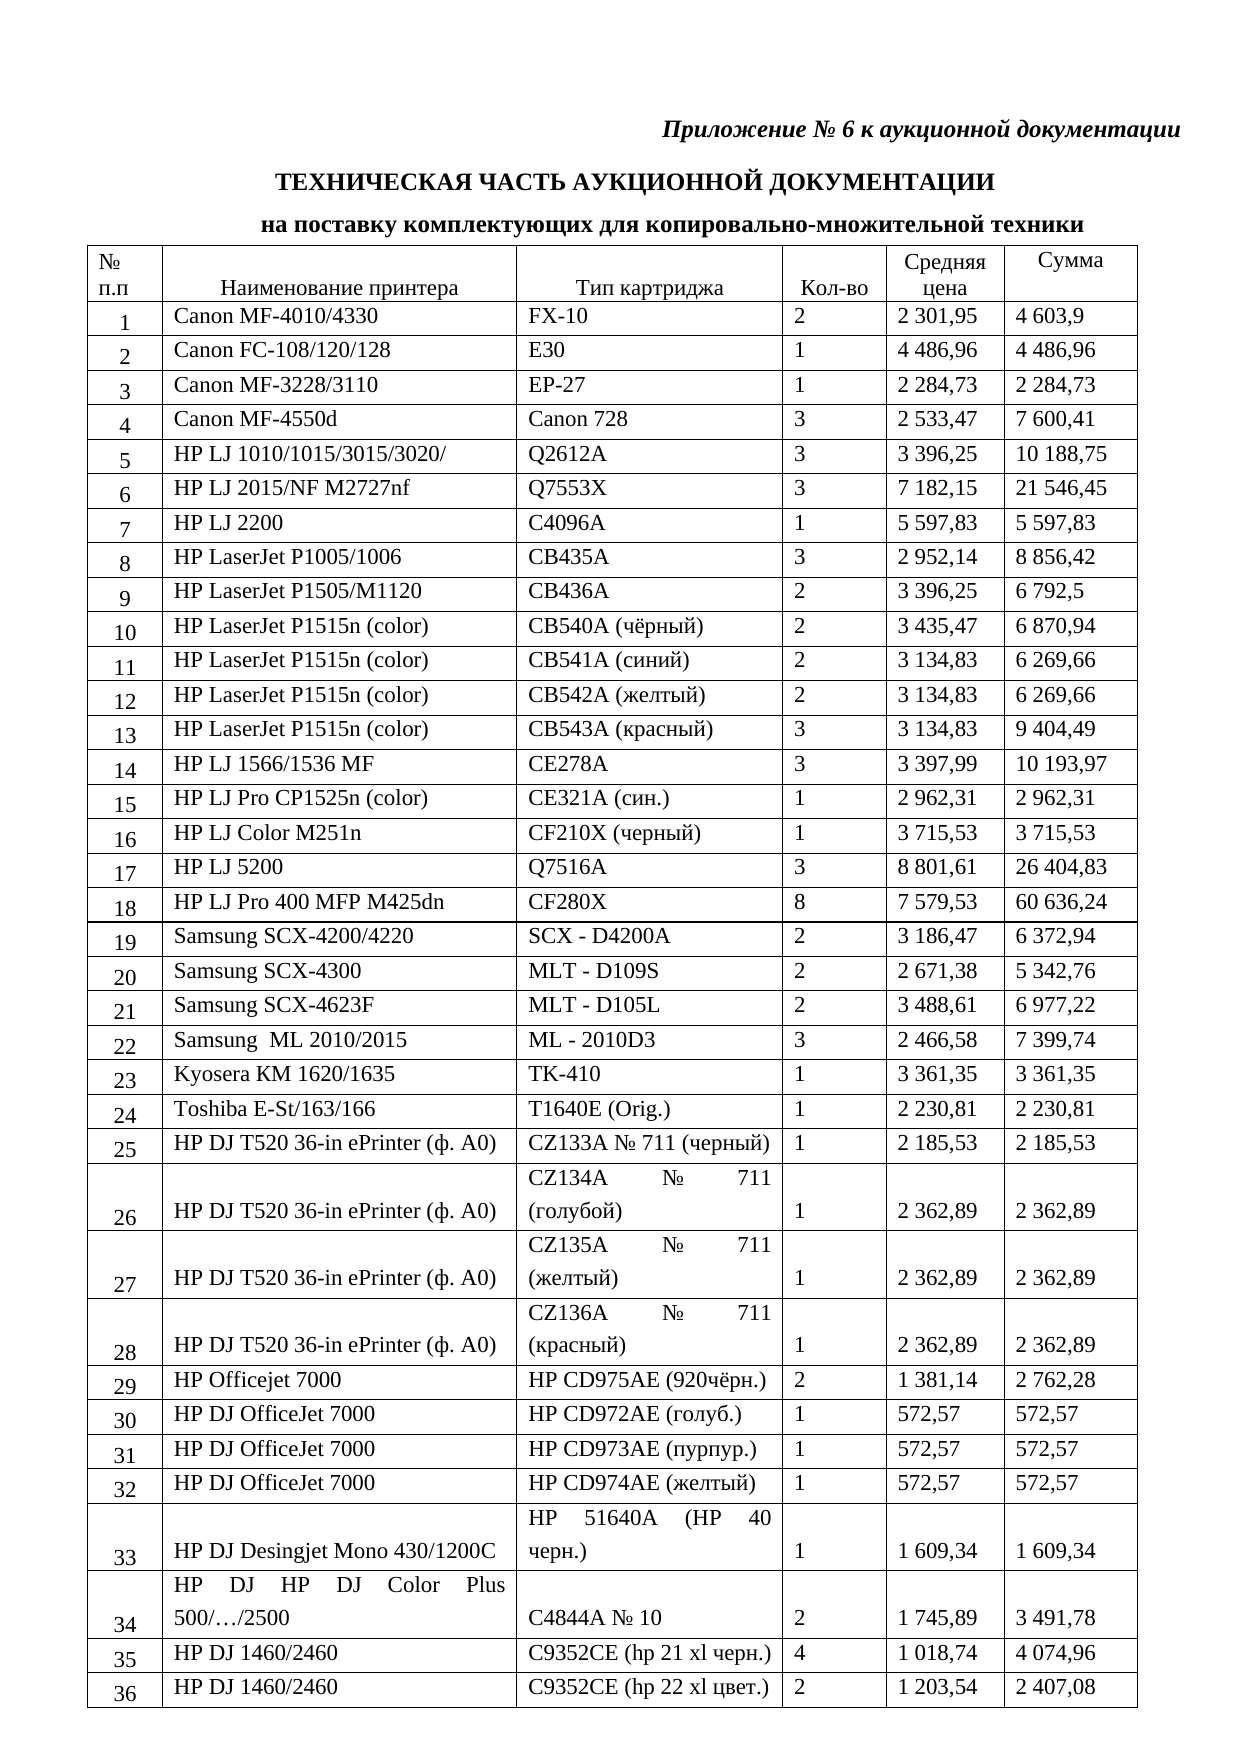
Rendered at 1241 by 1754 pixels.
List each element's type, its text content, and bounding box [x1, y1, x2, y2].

table_cell 26 404,83 [1005, 854, 1137, 887]
table_cell HP LJ 2200 [163, 509, 516, 542]
table_cell 572,57 [887, 1469, 1004, 1503]
table_cell 1 [88, 302, 162, 335]
table_cell FX-10 [517, 302, 782, 335]
table_cell Q7516A [517, 854, 782, 887]
table_cell 1 018,74 [887, 1639, 1004, 1672]
table_cell 3 [783, 716, 886, 749]
table_cell 2 230,81 [1005, 1095, 1137, 1128]
table_cell 1 [783, 1400, 886, 1434]
table_cell 6 269,66 [1005, 681, 1137, 714]
table_cell MLT - D105L [517, 991, 782, 1025]
table_cell С4844А № 10 [517, 1571, 782, 1638]
table_cell 3 [783, 474, 886, 508]
table_cell 2 962,31 [887, 785, 1004, 818]
table_cell Canon MF-4550d [163, 405, 516, 439]
table_cell 1 [783, 336, 886, 370]
table_cell 4 [88, 405, 162, 439]
table_cell HP LaserJet P1505/М1120 [163, 578, 516, 611]
table_cell Q7553Х [517, 474, 782, 508]
table_cell 2 230,81 [887, 1095, 1004, 1128]
table_cell 572,57 [887, 1435, 1004, 1468]
table_cell 2 301,95 [887, 302, 1004, 335]
table_cell 2 [783, 991, 886, 1025]
table_cell 3 361,35 [887, 1060, 1004, 1094]
table_cell HP LJ 2015/NF M2727nf [163, 474, 516, 508]
table_cell 1 [783, 1231, 886, 1297]
table_cell 6 977,22 [1005, 991, 1137, 1025]
table_cell 10 188,75 [1005, 440, 1137, 473]
table_cell 1 [783, 1469, 886, 1503]
table_cell 2 407,08 [1005, 1673, 1137, 1707]
table_cell 2 533,47 [887, 405, 1004, 439]
table_cell E30 [517, 336, 782, 370]
table_cell СЕ321А (син.) [517, 785, 782, 818]
table_cell 4 486,96 [887, 336, 1004, 370]
table_cell 5 597,83 [1005, 509, 1137, 542]
subtitle Приложение № 6 к аукционной документации [89, 114, 1181, 142]
table_cell 1 [783, 1435, 886, 1468]
table_cell HP DJ T520 36-in ePrinter (ф. А0) [163, 1231, 516, 1297]
table_cell 3 [783, 854, 886, 887]
table_cell HP DJ 1460/2460 [163, 1673, 516, 1707]
table_cell HP LJ Pro CP1525n (color) [163, 785, 516, 818]
table_cell HP DJ Desingjet Mono 430/1200С [163, 1504, 516, 1570]
table_cell 1 745,89 [887, 1571, 1004, 1638]
table_cell HP LaserJet P1515n (color) [163, 681, 516, 714]
table_cell HP DJ T520 36-in ePrinter (ф. А0) [163, 1299, 516, 1365]
table_cell 4 074,96 [1005, 1639, 1137, 1672]
table_cell HP LaserJet P1515n (color) [163, 716, 516, 749]
table_cell 36 [88, 1673, 162, 1707]
table_cell 1 [783, 785, 886, 818]
table_cell СВ540А (чёрный) [517, 612, 782, 646]
table_cell HP DJ 1460/2460 [163, 1639, 516, 1672]
table_cell 2 671,38 [887, 957, 1004, 990]
table_cell 2 [783, 1673, 886, 1707]
table_cell 8 [783, 888, 886, 921]
table_cell 1 [783, 1504, 886, 1570]
text на поставку комплектующих для копировально-множительной техники [89, 209, 1181, 237]
table_cell 2 [783, 578, 886, 611]
table_cell HP CD973AE (пурпур.) [517, 1435, 782, 1468]
table_cell HP CD974AE (желтый) [517, 1469, 782, 1503]
table_cell 572,57 [1005, 1435, 1137, 1468]
table_cell 18 [88, 888, 162, 921]
table_cell HP DJ T520 36-in ePrinter (ф. А0) [163, 1164, 516, 1230]
table_cell 3 134,83 [887, 716, 1004, 749]
table_cell 3 [783, 1026, 886, 1059]
table_cell С9352СЕ (hp 22 xl цвет.) [517, 1673, 782, 1707]
table_cell EP-27 [517, 371, 782, 404]
table_cell 3 715,53 [1005, 819, 1137, 852]
table_cell 3 [783, 543, 886, 577]
table_cell 29 [88, 1366, 162, 1399]
table_cell 1 [783, 1164, 886, 1230]
table_cell СВ436А [517, 578, 782, 611]
table_cell 2 [783, 1366, 886, 1399]
table_cell 2 962,31 [1005, 785, 1137, 818]
table_cell 34 [88, 1571, 162, 1638]
table_cell СЕ278А [517, 750, 782, 783]
table_cell HP LaserJet P1515n (color) [163, 647, 516, 680]
table_cell 2 362,89 [1005, 1164, 1137, 1230]
table_cell 8 856,42 [1005, 543, 1137, 577]
table_cell 2 362,89 [887, 1299, 1004, 1365]
table_header Тип картриджа [517, 246, 782, 301]
table_cell HP LJ Pro 400 MFP M425dn [163, 888, 516, 921]
table_cell НР DJ OfficeJet 7000 [163, 1400, 516, 1434]
table_cell 3 186,47 [887, 923, 1004, 956]
subtitle ТЕХНИЧЕСКАЯ ЧАСТЬ АУКЦИОННОЙ ДОКУМЕНТАЦИИ [89, 167, 1181, 196]
table_cell 27 [88, 1231, 162, 1297]
table_cell Canon MF-4010/4330 [163, 302, 516, 335]
table_cell 6 792,5 [1005, 578, 1137, 611]
table_cell 7 399,74 [1005, 1026, 1137, 1059]
table_cell НР DJ OfficeJet 7000 [163, 1435, 516, 1468]
table_cell 6 269,66 [1005, 647, 1137, 680]
table_cell HP LaserJet P1005/1006 [163, 543, 516, 577]
table_cell 1 [783, 1299, 886, 1365]
table_cell 1 203,54 [887, 1673, 1004, 1707]
table_cell Q2612A [517, 440, 782, 473]
table_cell 26 [88, 1164, 162, 1230]
table_cell 21 546,45 [1005, 474, 1137, 508]
table_cell 6 [88, 474, 162, 508]
table_header № п.п [88, 246, 162, 301]
table_cell Samsung ML 2010/2015 [163, 1026, 516, 1059]
table_cell HP DJ HP DJ Color Plus 500/…/2500 [163, 1571, 516, 1638]
table_cell 3 361,35 [1005, 1060, 1137, 1094]
table_cell 3 435,47 [887, 612, 1004, 646]
table_cell HP LJ 5200 [163, 854, 516, 887]
table_cell 2 185,53 [887, 1129, 1004, 1163]
table_cell 7 182,15 [887, 474, 1004, 508]
table_cell Samsung SCX-4300 [163, 957, 516, 990]
table_cell HP CD972AE (голуб.) [517, 1400, 782, 1434]
table_cell 7 600,41 [1005, 405, 1137, 439]
table_cell С4096А [517, 509, 782, 542]
table_cell HP LJ 1566/1536 MF [163, 750, 516, 783]
table_cell TK-410 [517, 1060, 782, 1094]
table_cell НР DJ OfficeJet 7000 [163, 1469, 516, 1503]
table_cell СВ543А (красный) [517, 716, 782, 749]
table_cell 1 [783, 1095, 886, 1128]
table_cell 2 [783, 923, 886, 956]
table_cell 10 193,97 [1005, 750, 1137, 783]
table_cell 2 466,58 [887, 1026, 1004, 1059]
table_cell ML - 2010D3 [517, 1026, 782, 1059]
table_cell 3 [88, 371, 162, 404]
table_cell 23 [88, 1060, 162, 1094]
table_cell 3 134,83 [887, 681, 1004, 714]
table_cell 3 [783, 440, 886, 473]
table_cell 13 [88, 716, 162, 749]
table_cell 2 284,73 [887, 371, 1004, 404]
table_cell CZ134А № 711 (голубой) [517, 1164, 782, 1230]
table_cell 28 [88, 1299, 162, 1365]
table_header Средняя цена [887, 246, 1004, 301]
table_cell 5 342,76 [1005, 957, 1137, 990]
table_cell 3 396,25 [887, 578, 1004, 611]
table_cell 35 [88, 1639, 162, 1672]
table_cell 31 [88, 1435, 162, 1468]
table_cell 2 762,28 [1005, 1366, 1137, 1399]
table_cell 9 [88, 578, 162, 611]
table_cell CF280X [517, 888, 782, 921]
table_cell SCX - D4200A [517, 923, 782, 956]
table_cell CZ135А № 711 (желтый) [517, 1231, 782, 1297]
table_cell HP LJ 1010/1015/3015/3020/ [163, 440, 516, 473]
table_cell 4 603,9 [1005, 302, 1137, 335]
table_cell 2 362,89 [887, 1231, 1004, 1297]
table_cell HP CD975AE (920чёрн.) [517, 1366, 782, 1399]
table_cell 24 [88, 1095, 162, 1128]
table_cell 2 362,89 [1005, 1231, 1137, 1297]
table_cell 2 952,14 [887, 543, 1004, 577]
table_cell 20 [88, 957, 162, 990]
table_cell 5 597,83 [887, 509, 1004, 542]
table_cell 3 134,83 [887, 647, 1004, 680]
table_cell 1 609,34 [1005, 1504, 1137, 1570]
table_cell HP DJ T520 36-in ePrinter (ф. А0) [163, 1129, 516, 1163]
table_cell 1 [783, 371, 886, 404]
table_cell 3 397,99 [887, 750, 1004, 783]
table_cell 10 [88, 612, 162, 646]
table_cell 2 [783, 681, 886, 714]
table_cell 19 [88, 923, 162, 956]
table_header Кол-во [783, 246, 886, 301]
table_cell 4 [783, 1639, 886, 1672]
table_cell 1 [783, 1129, 886, 1163]
table_cell Samsung SCX-4200/4220 [163, 923, 516, 956]
table_cell 22 [88, 1026, 162, 1059]
table_cell 7 [88, 509, 162, 542]
table_cell Canon MF-3228/3110 [163, 371, 516, 404]
table_cell Canon FC-108/120/128 [163, 336, 516, 370]
table_cell HP LJ Color M251n [163, 819, 516, 852]
table_cell 16 [88, 819, 162, 852]
table_cell 3 [783, 405, 886, 439]
table_cell 3 491,78 [1005, 1571, 1137, 1638]
table_cell 11 [88, 647, 162, 680]
table_cell 3 488,61 [887, 991, 1004, 1025]
table_cell 2 362,89 [887, 1164, 1004, 1230]
table_cell 2 284,73 [1005, 371, 1137, 404]
table_cell 4 486,96 [1005, 336, 1137, 370]
table_cell Samsung SCX-4623F [163, 991, 516, 1025]
table_header Сумма [1005, 246, 1137, 301]
table_cell HP LaserJet P1515n (color) [163, 612, 516, 646]
table_cell С9352СЕ (hp 21 xl черн.) [517, 1639, 782, 1672]
table_cell СВ435А [517, 543, 782, 577]
table_cell НР Officejet 7000 [163, 1366, 516, 1399]
table_cell CZ133А № 711 (черный) [517, 1129, 782, 1163]
table_cell 6 870,94 [1005, 612, 1137, 646]
table_cell 1 [783, 819, 886, 852]
table_cell 8 [88, 543, 162, 577]
table_cell T1640E (Orig.) [517, 1095, 782, 1128]
table_cell 5 [88, 440, 162, 473]
table_cell СВ541А (синий) [517, 647, 782, 680]
table_cell 25 [88, 1129, 162, 1163]
table_cell CZ136А № 711 (красный) [517, 1299, 782, 1365]
table_cell MLT - D109S [517, 957, 782, 990]
table_cell 2 [783, 957, 886, 990]
table_cell Canon 728 [517, 405, 782, 439]
table_cell 572,57 [1005, 1400, 1137, 1434]
table_cell 2 185,53 [1005, 1129, 1137, 1163]
table_cell 2 [783, 612, 886, 646]
table_cell 7 579,53 [887, 888, 1004, 921]
table_cell 12 [88, 681, 162, 714]
table_cell 60 636,24 [1005, 888, 1137, 921]
table_cell 3 [783, 750, 886, 783]
table_cell 2 362,89 [1005, 1299, 1137, 1365]
table_cell 17 [88, 854, 162, 887]
table_cell НР 51640А (HP 40 черн.) [517, 1504, 782, 1570]
table_cell 1 609,34 [887, 1504, 1004, 1570]
table_cell 572,57 [887, 1400, 1004, 1434]
table_cell 572,57 [1005, 1469, 1137, 1503]
table_cell 1 [783, 509, 886, 542]
table_cell Toshiba E-St/163/166 [163, 1095, 516, 1128]
table_cell Kyosera КМ 1620/1635 [163, 1060, 516, 1094]
table_cell CF210X (черный) [517, 819, 782, 852]
table_cell 6 372,94 [1005, 923, 1137, 956]
table_cell 14 [88, 750, 162, 783]
table_cell 1 [783, 1060, 886, 1094]
table_cell 30 [88, 1400, 162, 1434]
table_cell 9 404,49 [1005, 716, 1137, 749]
table_cell СВ542А (желтый) [517, 681, 782, 714]
table_cell 15 [88, 785, 162, 818]
table_cell 33 [88, 1504, 162, 1570]
table_cell 1 381,14 [887, 1366, 1004, 1399]
table_header Наименование принтера [163, 246, 516, 301]
table_cell 8 801,61 [887, 854, 1004, 887]
table_cell 3 396,25 [887, 440, 1004, 473]
table_cell 32 [88, 1469, 162, 1503]
table_cell 2 [783, 1571, 886, 1638]
table_cell 21 [88, 991, 162, 1025]
table_cell 2 [783, 647, 886, 680]
table_cell 3 715,53 [887, 819, 1004, 852]
table_cell 2 [88, 336, 162, 370]
table_cell 2 [783, 302, 886, 335]
